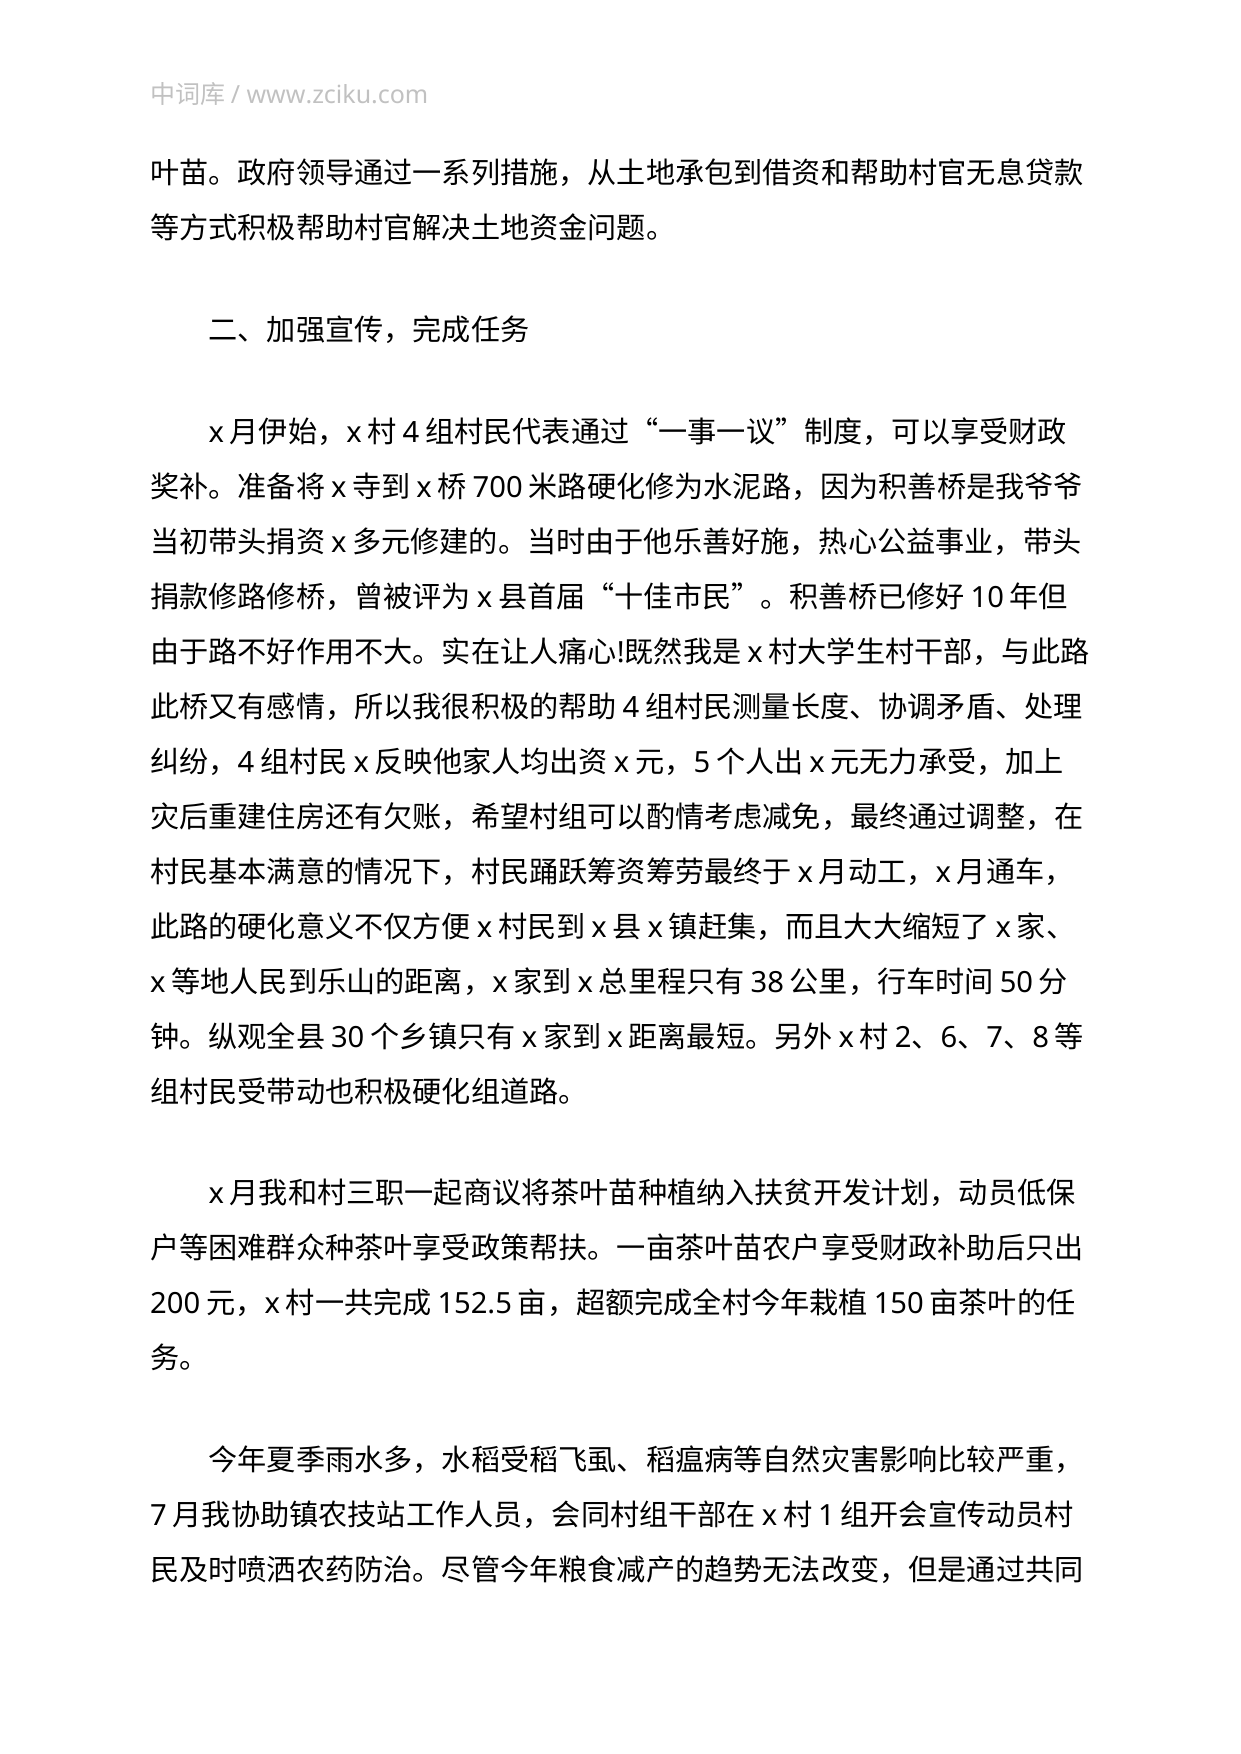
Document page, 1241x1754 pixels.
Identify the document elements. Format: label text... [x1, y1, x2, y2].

text 二、加强宣传，完成任务 [150, 307, 1090, 349]
text x月我和村三职一起商议将茶叶苗种植纳入扶贫开发计划，动员低保户等困难群众种茶叶享受政策帮扶。一亩茶叶苗农户享受财政补助后只出200元，x村一共完成152.5亩，超额完成全村今年栽植150亩茶叶的任务。 [150, 1170, 1090, 1377]
text x月伊始，x村4组村民代表通过“一事一议”制度，可以享受财政奖补。准备将x寺到x桥700米路硬化修为水泥路，因为积善桥是我爷爷当初带头捐资x多元修建的。当时由于他乐善好施，热心公益事业，带头捐款修路修桥，曾被评为x县首届“十佳市民”。积善桥已修好10年但由于路不好作用不大。实在让人痛心!既然我是x村大学生村干部，与此路此桥又有感情，所以我很积极的帮助4组村民测量长度、协调矛盾、处理纠纷，4组村民x反映他家人均出资x元，5个人出x元无力承受，加上灾后重建住房还有欠账，希望村组可以酌情考虑减免，最终通过调整，在村民基本满意的情况下，村民踊跃筹资筹劳最终于x月动工，x月通车，此路的硬化意义不仅方便x村民到x县x镇赶集，而且大大缩短了x家、x等地人民到乐山的距离，x家到x总里程只有38公里，行车时间50分钟。纵观全县30个乡镇只有x家到x距离最短。另外x村2、6、7、8等组村民受带动也积极硬化组道路。 [150, 408, 1090, 1111]
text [150, 1437, 1090, 1589]
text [150, 150, 1090, 247]
